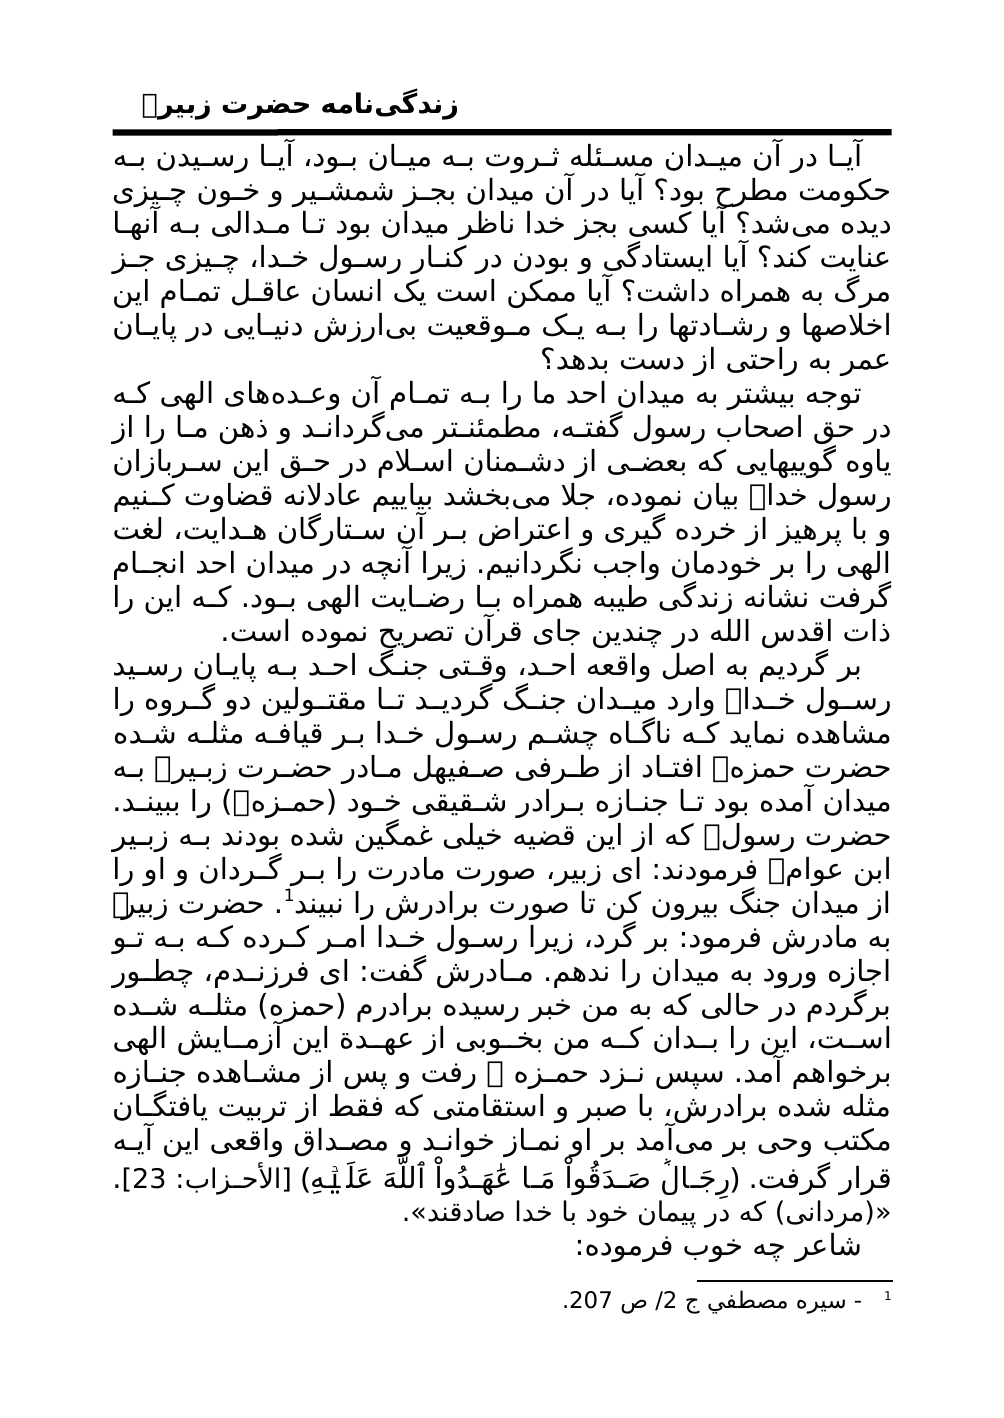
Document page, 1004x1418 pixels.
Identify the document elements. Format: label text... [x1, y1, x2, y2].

text بر گردیم به اصل واقعه احد، وقتی جنگ احد به پایان رسید رسول خدا وارد میدان جنگ گردید تا مقتولین دو گروه را مشاهده نماید که ناگاه چشم رسول خدا بر قیافه مثله شده حضرت حمزه افتاد از طرفی صفیهل مادر حضرت زبیر به میدان آمده بود تا جنازه برادر شقیقی خود (حمزه) را ببیند. حضرت رسول که از این قضیه خیلی غمگین شده بودند به زبیر ابن عوام فرمودند: ای زبیر، صورت مادرت را بر گردان و او را از میدان جنگ بیرون کن تا صورت برادرش را نبیند. حضرت زبیر به مادرش فرمود: بر گرد، زیرا رسول خدا امر کرده که به تو اجازه ورود به میدان را ندهم. مادرش گفت: ای فرزندم، چطور برگردم در حالی که به من خبر رسیده برادرم (حمزه) مثله شده است، این را بدان که من بخوبی از عهدة این آزمایش الهی برخواهم آمد. سپس نزد حمزه رفت و پس از مشاهده جنازه مثله شده برادرش، با صبر و استقامتی که فقط از تربیت یافتگان مکتب وحی بر می‌آمد بر او نماز خواند و مصداق واقعی این آیه قرار گرفت. ﴿رِجَالٞ صَدَقُواْ مَا عَٰهَدُواْ ٱللَّهَ عَلَيۡهِ﴾ [الأحزاب: 23]. «(مردانی) که در پیمان خود با خدا صادقند». [112, 648, 892, 1228]
text شاعر چه خوب فرموده: [112, 1228, 892, 1262]
text توجه بیشتر به میدان احد ما را به تمام آن وعده‌های الهی که در حق اصحاب رسول گفته، مطمئنتر می‌گرداند و ذهن ما را از یاوه گوییهایی که بعضی از دشمنان اسلام در حق این سربازان رسول خدا بیان نموده، جلا می‌بخشد بیاییم عادلانه قضاوت کنیم و با پرهیز از خرده گیری و اعتراض بر آن ستارگان هدایت، لغت الهی را بر خودمان واجب نگردانیم. زیرا آنچه در میدان احد انجام گرفت نشانه زندگی طیبه همراه با رضایت الهی بود. که این را ذات اقدس الله در چندین جای قرآن تصریح نموده است. [112, 377, 892, 648]
text آیا در آن میدان مسئله ثروت به میان بود، آیا رسیدن به حکومت مطرح بود؟ آیا در آن میدان بجز شمشیر و خون چیزی دیده می‌شد؟ آیا کسی بجز خدا ناظر میدان بود تا مدالی به آنها عنایت کند؟ آیا ایستادگی و بودن در کنار رسول خدا، چیزی جز مرگ به همراه داشت؟ آیا ممکن است یک انسان عاقل تمام این اخلاصها و رشادتها را به یک موقعیت بی‌ارزش دنیایی در پایان عمر به راحتی از دست بدهد؟ [112, 139, 892, 377]
